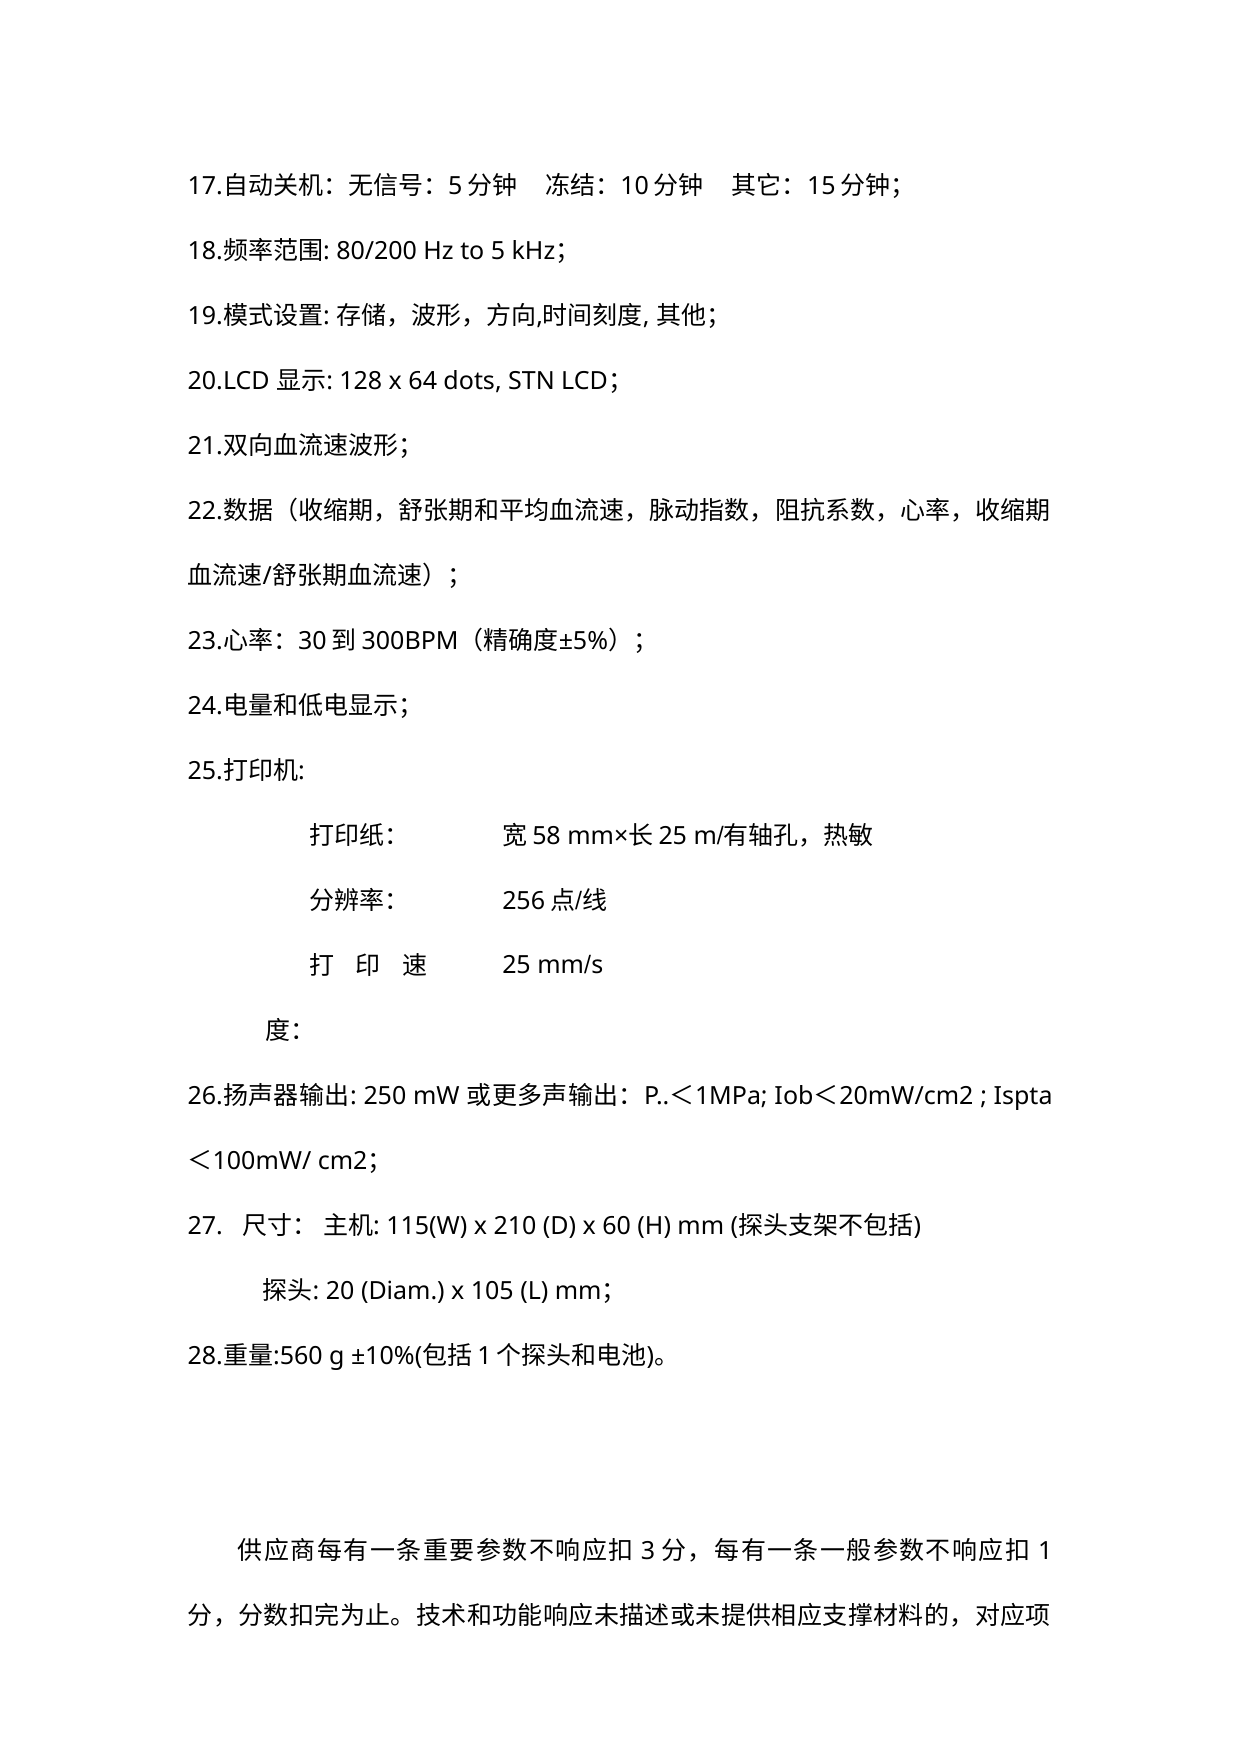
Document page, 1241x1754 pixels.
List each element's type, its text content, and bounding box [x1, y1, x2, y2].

text 22.数据（收缩期，舒张期和平均血流速，脉动指数，阻抗系数，心率，收缩期血流速/舒张期血流速）； [187, 476, 1053, 606]
text 24.电量和低电显示； [187, 671, 1053, 736]
text 20.LCD 显示: 128 x 64 dots, STN LCD； [187, 346, 1053, 411]
text 探头: 20 (Diam.) x 105 (L) mm； [219, 1256, 1053, 1321]
text 25.打印机: [187, 736, 1053, 801]
text 19.模式设置: 存储，波形，方向,时间刻度, 其他； [187, 281, 1053, 346]
text 18.频率范围: 80/200 Hz to 5 kHz； [187, 216, 1053, 281]
text 27. 尺寸： 主机: 115(W) x 210 (D) x 60 (H) mm (探头支架不包括) [187, 1191, 1053, 1256]
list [187, 1516, 1053, 1646]
text 26.扬声器输出: 250 mW 或更多声输出：P..＜1MPa; Iob＜20mW/cm2 ; Ispta＜100mW/ cm2； [187, 1061, 1053, 1191]
text 17.自动关机：无信号：5分钟 冻结：10分钟 其它：15分钟； [187, 151, 1053, 216]
list 28.重量:560 g ±10%(包括1个探头和电池)。 [187, 1321, 1053, 1386]
text 21.双向血流速波形； [187, 411, 1053, 476]
text 23.心率：30到300BPM（精确度±5%）； [187, 606, 1053, 671]
table_header 宽58 mm×长25 m有轴孔，热敏 256点线 25 mms [427, 801, 909, 1061]
table_header 打印纸： 分辨率： 打印速度： [234, 801, 427, 1061]
